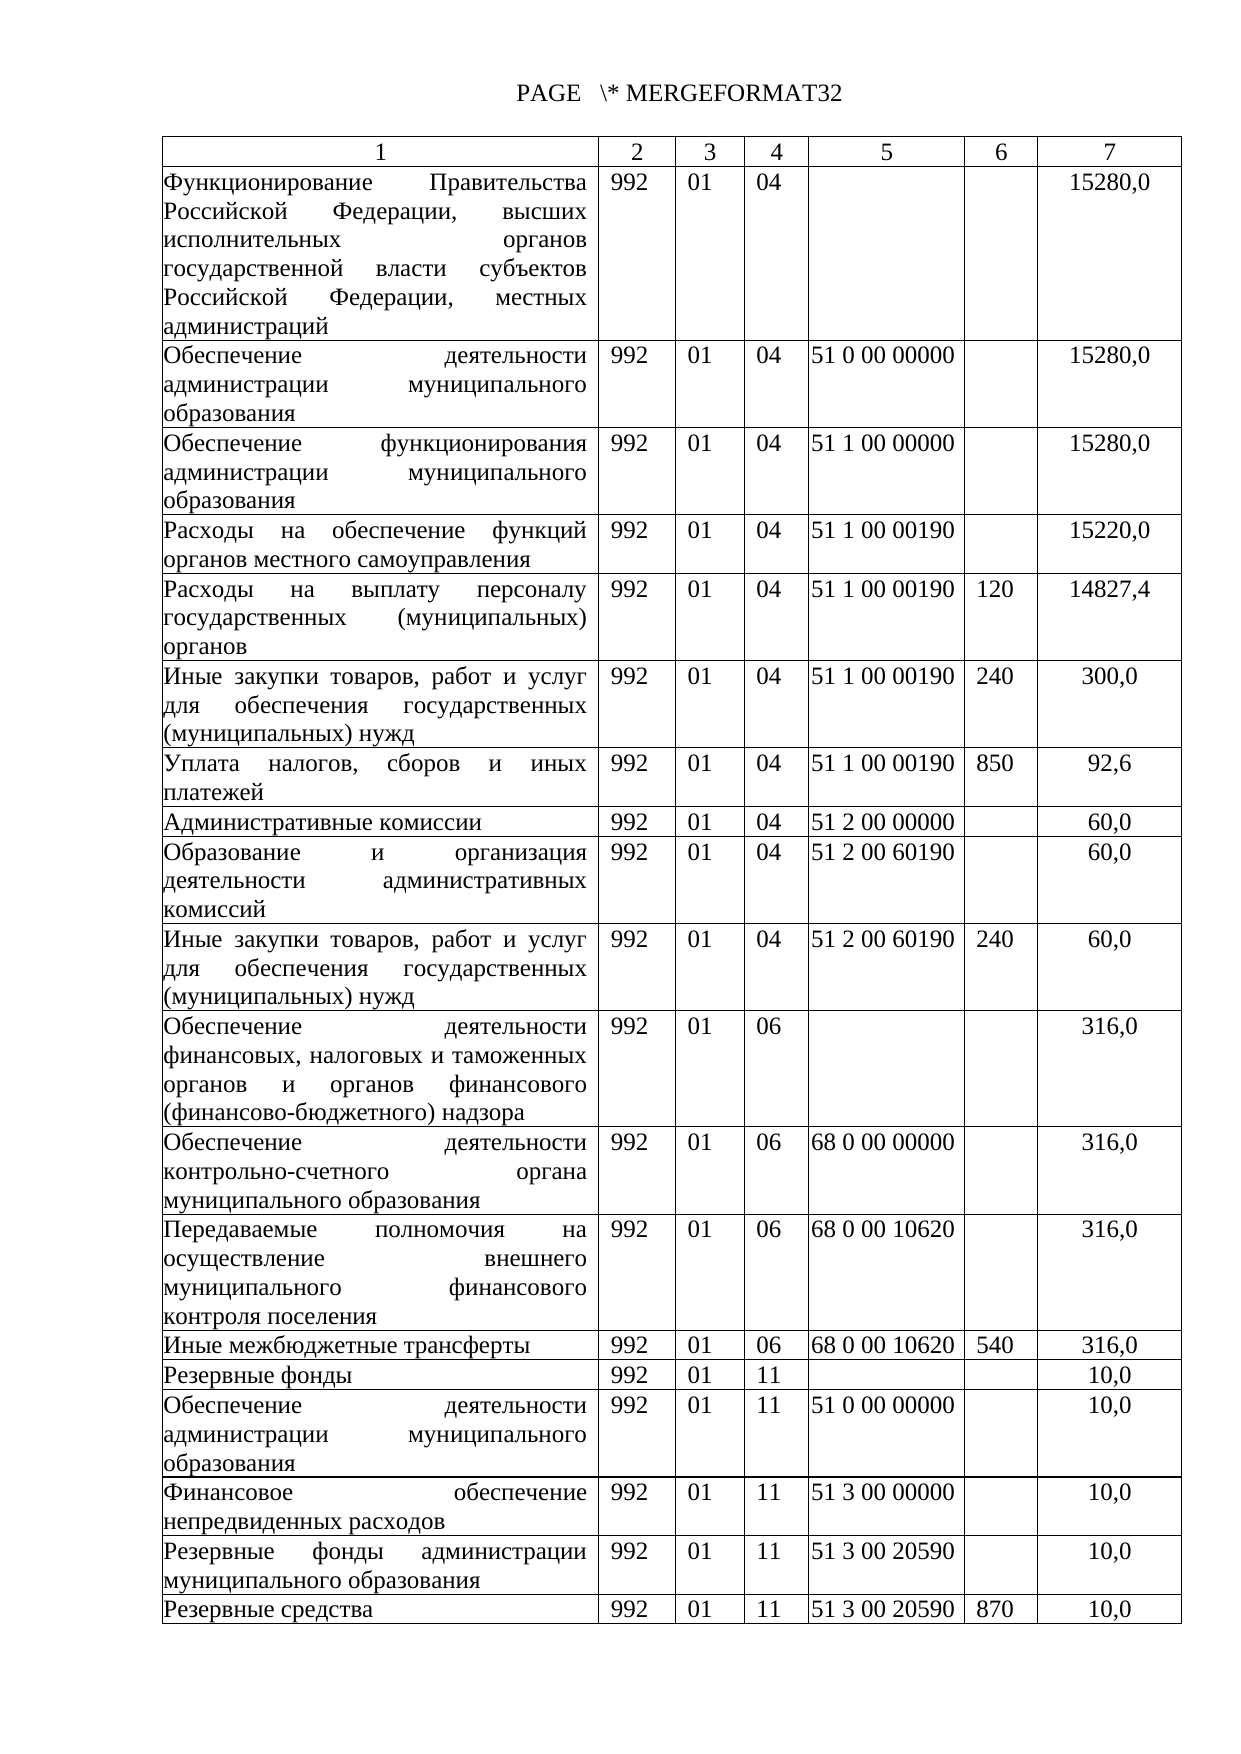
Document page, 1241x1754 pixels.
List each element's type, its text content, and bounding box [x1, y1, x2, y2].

table_cell 992 [599, 1331, 675, 1359]
table_cell 316,0 [1038, 1127, 1181, 1213]
table_cell 01 [676, 807, 744, 836]
table_cell 992 [599, 1536, 675, 1593]
table_cell 01 [676, 167, 744, 339]
table_cell 51 0 00 00000 [809, 341, 964, 427]
table_cell [965, 1536, 1037, 1593]
table_cell Иные межбюджетные трансферты [163, 1331, 598, 1359]
table_cell 14827,4 [1038, 574, 1181, 660]
table_cell 10,0 [1038, 1595, 1181, 1623]
table_cell 992 [599, 1360, 675, 1389]
table_cell 60,0 [1038, 837, 1181, 923]
table_cell 992 [599, 1127, 675, 1213]
table_cell 992 [599, 1215, 675, 1329]
table_cell 60,0 [1038, 807, 1181, 836]
table_cell 51 2 00 60190 [809, 924, 964, 1010]
table_cell 992 [599, 1478, 675, 1535]
table_cell 51 1 00 00190 [809, 748, 964, 806]
table_cell 120 [965, 574, 1037, 660]
table_cell 06 [745, 1127, 808, 1213]
table_cell 316,0 [1038, 1331, 1181, 1359]
table_cell 992 [599, 167, 675, 339]
table_cell 51 1 00 00190 [809, 515, 964, 573]
table_cell 04 [745, 807, 808, 836]
table_cell 60,0 [1038, 924, 1181, 1010]
table_cell 992 [599, 341, 675, 427]
table_header 3 [676, 137, 744, 166]
table_cell Обеспечение функционирования администрации муниципального образования [163, 428, 598, 514]
table_cell 992 [599, 1011, 675, 1126]
table_cell 04 [745, 924, 808, 1010]
table_cell 11 [745, 1360, 808, 1389]
table_cell 992 [599, 748, 675, 806]
table_cell [965, 1360, 1037, 1389]
table_cell Обеспечение деятельности администрации муниципального образования [163, 341, 598, 427]
table_cell 01 [676, 515, 744, 573]
table_cell 992 [599, 837, 675, 923]
table_cell [809, 1360, 964, 1389]
table_cell 51 1 00 00190 [809, 574, 964, 660]
table_cell Резервные фонды администрации муниципального образования [163, 1536, 598, 1593]
table_cell [965, 1478, 1037, 1535]
table_cell 68 0 00 10620 [809, 1331, 964, 1359]
table_cell 01 [676, 574, 744, 660]
table_header 1 [163, 137, 598, 166]
table_cell 01 [676, 1360, 744, 1389]
table_cell 10,0 [1038, 1390, 1181, 1476]
table_cell 04 [745, 341, 808, 427]
table_cell 51 1 00 00000 [809, 428, 964, 514]
table_cell 51 0 00 00000 [809, 1390, 964, 1476]
table_cell Резервные фонды [163, 1360, 598, 1389]
table_cell 01 [676, 1536, 744, 1593]
table_header 7 [1038, 137, 1181, 166]
table_header 5 [809, 137, 964, 166]
table_cell 06 [745, 1011, 808, 1126]
table_cell 240 [965, 661, 1037, 747]
table_cell 316,0 [1038, 1011, 1181, 1126]
table_cell 04 [745, 837, 808, 923]
table_cell 11 [745, 1536, 808, 1593]
table_cell 01 [676, 1127, 744, 1213]
table_cell [965, 1215, 1037, 1329]
table_cell 04 [745, 748, 808, 806]
table_cell 992 [599, 574, 675, 660]
table_cell 68 0 00 10620 [809, 1215, 964, 1329]
table_cell 04 [745, 167, 808, 339]
table_cell 01 [676, 1331, 744, 1359]
table_cell Иные закупки товаров, работ и услуг для обеспечения государственных (муниципальных) нужд [163, 661, 598, 747]
table_cell 10,0 [1038, 1360, 1181, 1389]
table_cell 992 [599, 428, 675, 514]
table_cell 15220,0 [1038, 515, 1181, 573]
table_cell 11 [745, 1478, 808, 1535]
table_cell 92,6 [1038, 748, 1181, 806]
table_cell 540 [965, 1331, 1037, 1359]
table_cell [809, 1011, 964, 1126]
table_cell 04 [745, 661, 808, 747]
table_cell 992 [599, 1390, 675, 1476]
table_cell 11 [745, 1595, 808, 1623]
table_cell Административные комиссии [163, 807, 598, 836]
table_cell 04 [745, 515, 808, 573]
table_cell 15280,0 [1038, 167, 1181, 339]
table_cell Передаваемые полномочия на осуществление внешнего муниципального финансового контроля поселения [163, 1215, 598, 1329]
table_cell 01 [676, 748, 744, 806]
table_cell Обеспечение деятельности администрации муниципального образования [163, 1390, 598, 1476]
table_cell 51 3 00 20590 [809, 1595, 964, 1623]
table_cell 01 [676, 837, 744, 923]
table_cell 870 [965, 1595, 1037, 1623]
table_cell 51 2 00 00000 [809, 807, 964, 836]
table_cell 316,0 [1038, 1215, 1181, 1329]
table_cell [965, 1011, 1037, 1126]
table_cell Обеспечение деятельности финансовых, налоговых и таможенных органов и органов финансового (финансово-бюджетного) надзора [163, 1011, 598, 1126]
table_cell 01 [676, 1011, 744, 1126]
table_cell 04 [745, 574, 808, 660]
table_cell Расходы на обеспечение функций органов местного самоуправления [163, 515, 598, 573]
table_cell 51 2 00 60190 [809, 837, 964, 923]
table_cell [965, 1390, 1037, 1476]
table_cell 850 [965, 748, 1037, 806]
table_cell [965, 167, 1037, 339]
table_cell 04 [745, 428, 808, 514]
table_cell 01 [676, 1595, 744, 1623]
table_cell 01 [676, 341, 744, 427]
table_cell Резервные средства [163, 1595, 598, 1623]
table_cell [965, 837, 1037, 923]
table_cell [809, 167, 964, 339]
table_cell 01 [676, 428, 744, 514]
table_cell Иные закупки товаров, работ и услуг для обеспечения государственных (муниципальных) нужд [163, 924, 598, 1010]
table_cell 51 1 00 00190 [809, 661, 964, 747]
table_cell 11 [745, 1390, 808, 1476]
table_cell 992 [599, 924, 675, 1010]
table_cell [965, 1127, 1037, 1213]
table_cell 68 0 00 00000 [809, 1127, 964, 1213]
table_cell 06 [745, 1215, 808, 1329]
table_cell 15280,0 [1038, 428, 1181, 514]
table_cell [965, 807, 1037, 836]
table_cell 01 [676, 1215, 744, 1329]
table_cell 01 [676, 924, 744, 1010]
table_cell [965, 341, 1037, 427]
table_cell 992 [599, 661, 675, 747]
table_cell 06 [745, 1331, 808, 1359]
table_cell 992 [599, 515, 675, 573]
table_cell 51 3 00 00000 [809, 1478, 964, 1535]
table_cell [965, 515, 1037, 573]
table_cell 240 [965, 924, 1037, 1010]
table_cell [965, 428, 1037, 514]
table_header 6 [965, 137, 1037, 166]
table_cell Уплата налогов, сборов и иных платежей [163, 748, 598, 806]
table_cell 300,0 [1038, 661, 1181, 747]
table_cell Финансовое обеспечение непредвиденных расходов [163, 1478, 598, 1535]
table_cell Обеспечение деятельности контрольно-счетного органа муниципального образования [163, 1127, 598, 1213]
table_header 2 [599, 137, 675, 166]
table_cell 01 [676, 1390, 744, 1476]
table_cell 01 [676, 661, 744, 747]
table_cell 992 [599, 807, 675, 836]
table_cell Образование и организация деятельности административных комиссий [163, 837, 598, 923]
table_cell 51 3 00 20590 [809, 1536, 964, 1593]
table_cell 15280,0 [1038, 341, 1181, 427]
table_cell 992 [599, 1595, 675, 1623]
table_cell Функционирование Правительства Российской Федерации, высших исполнительных органов государственной власти субъектов Российской Федерации, местных администраций [163, 167, 598, 339]
table_cell 10,0 [1038, 1536, 1181, 1593]
table_cell 01 [676, 1478, 744, 1535]
table_cell Расходы на выплату персоналу государственных (муниципальных) органов [163, 574, 598, 660]
table_cell 10,0 [1038, 1478, 1181, 1535]
table_header 4 [745, 137, 808, 166]
